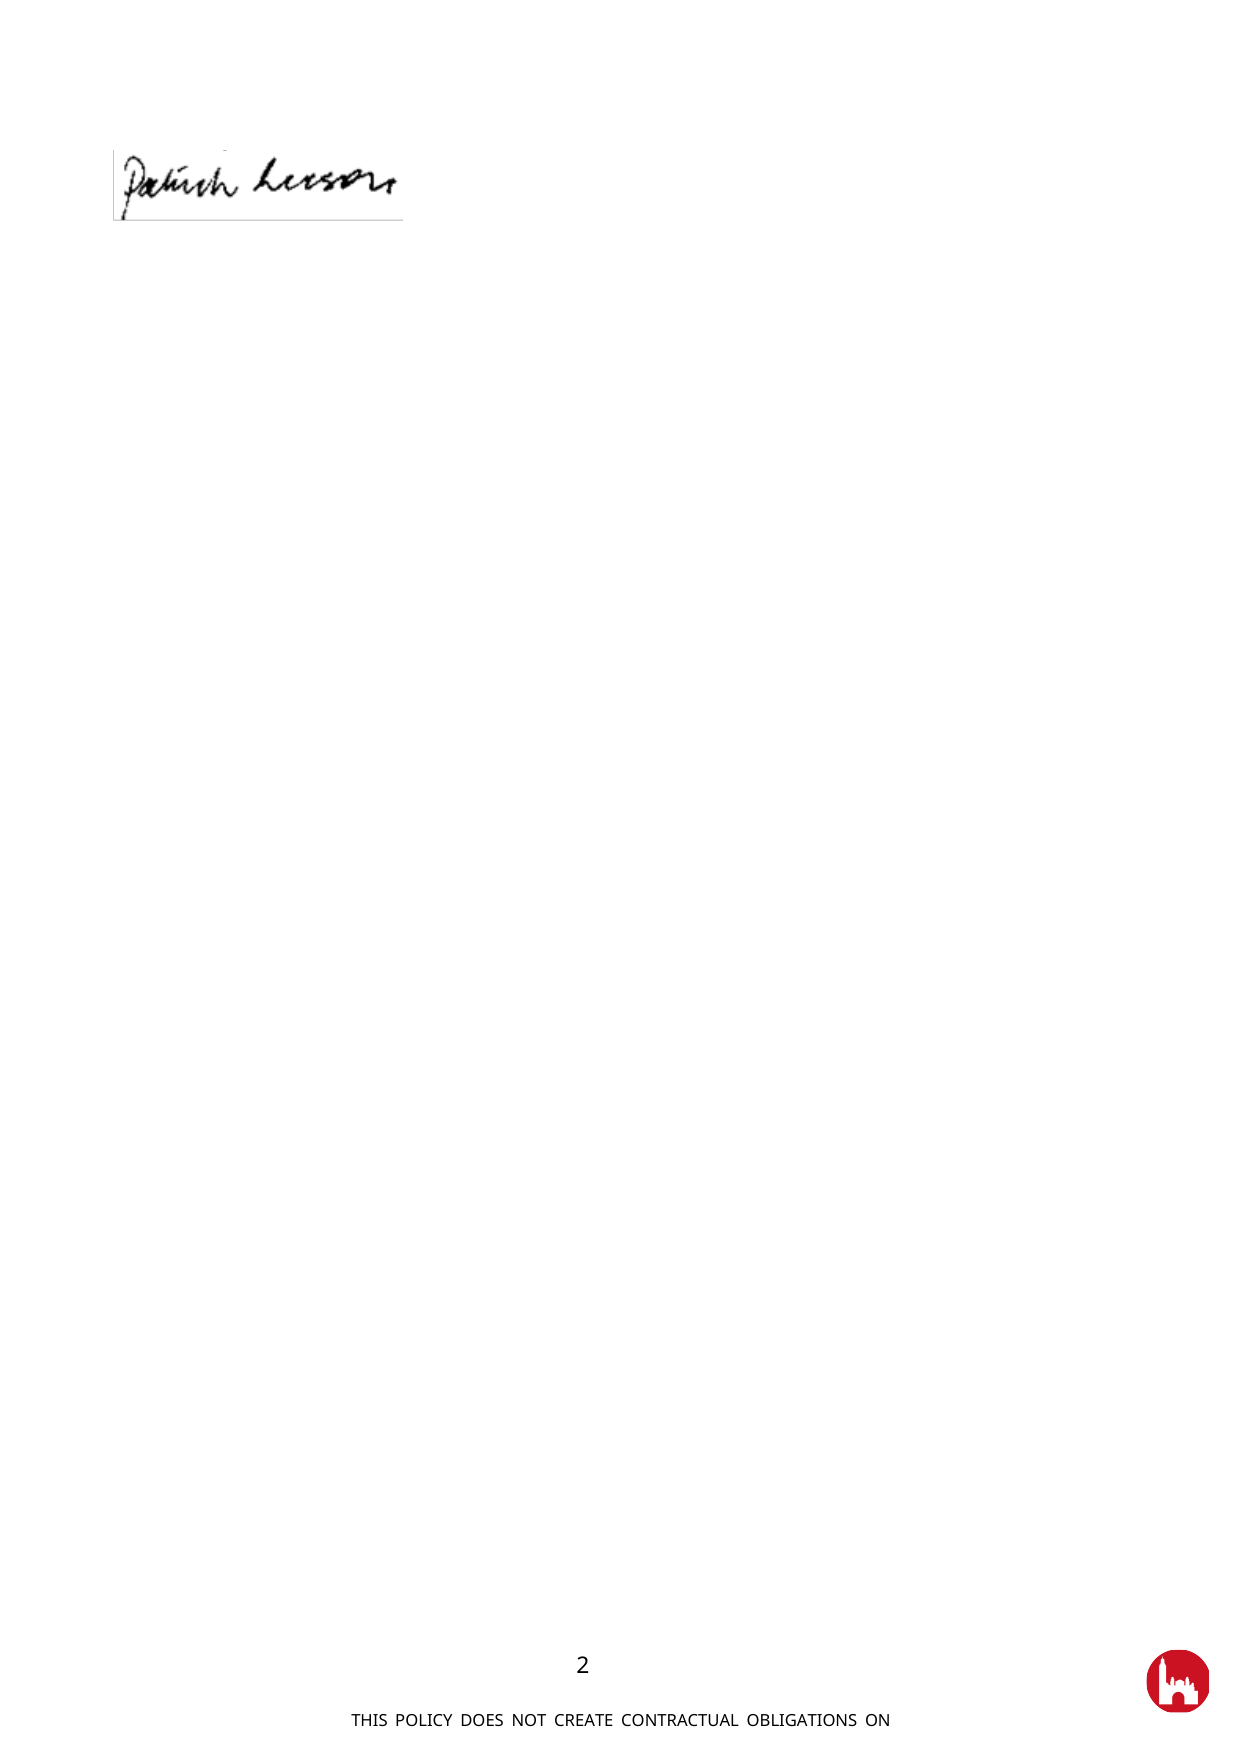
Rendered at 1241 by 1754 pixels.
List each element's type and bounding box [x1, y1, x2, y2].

picture [112, 150, 404, 222]
picture [1146, 1649, 1209, 1713]
